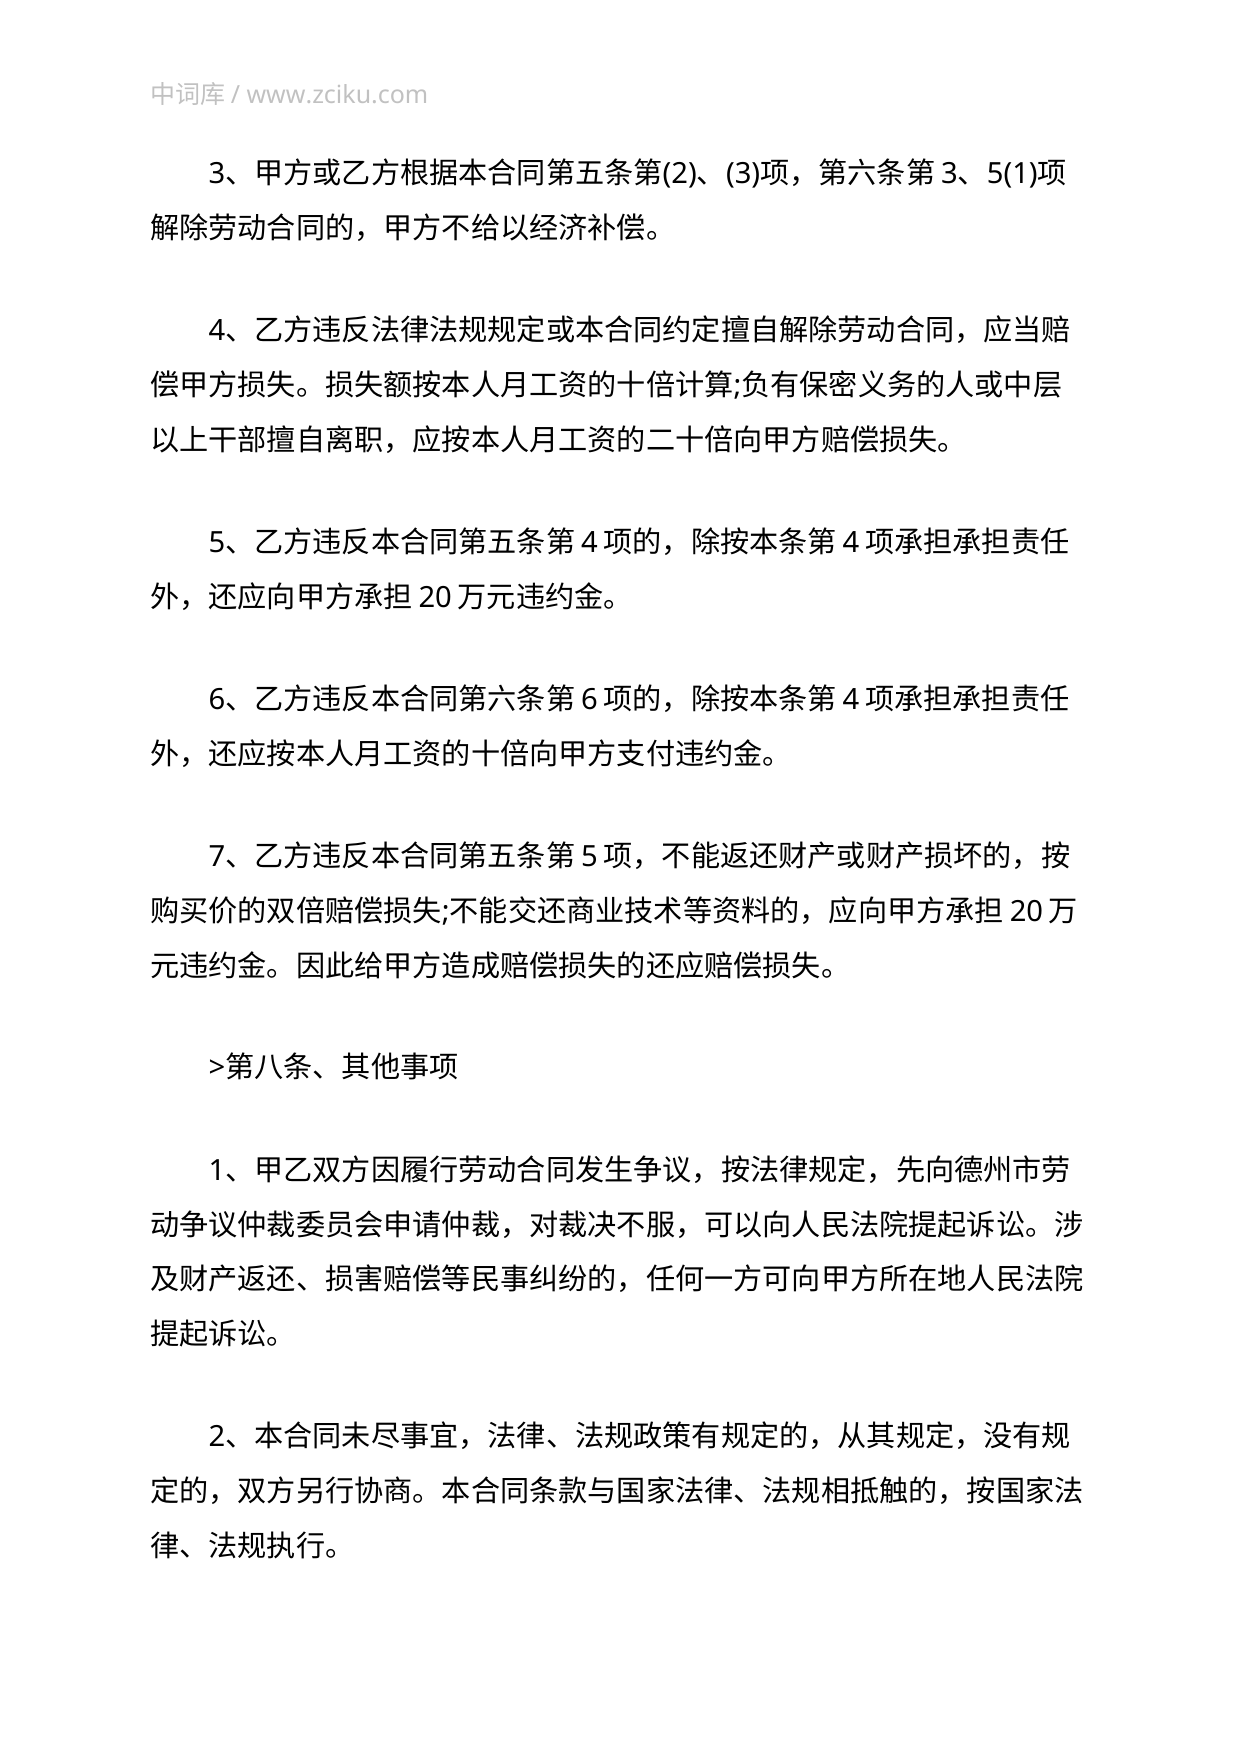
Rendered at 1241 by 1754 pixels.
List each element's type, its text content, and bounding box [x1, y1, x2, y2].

text 7、乙方违反本合同第五条第5项，不能返还财产或财产损坏的，按购买价的双倍赔偿损失;不能交还商业技术等资料的，应向甲方承担20万元违约金。因此给甲方造成赔偿损失的还应赔偿损失。 [150, 832, 1090, 984]
text 1、甲乙双方因履行劳动合同发生争议，按法律规定，先向德州市劳动争议仲裁委员会申请仲裁，对裁决不服，可以向人民法院提起诉讼。涉及财产返还、损害赔偿等民事纠纷的，任何一方可向甲方所在地人民法院提起诉讼。 [150, 1146, 1090, 1353]
text 3、甲方或乙方根据本合同第五条第(2)、(3)项，第六条第3、5(1)项解除劳动合同的，甲方不给以经济补偿。 [150, 150, 1090, 247]
text 6、乙方违反本合同第六条第6项的，除按本条第4项承担承担责任外，还应按本人月工资的十倍向甲方支付违约金。 [150, 676, 1090, 773]
text 4、乙方违反法律法规规定或本合同约定擅自解除劳动合同，应当赔偿甲方损失。损失额按本人月工资的十倍计算;负有保密义务的人或中层以上干部擅自离职，应按本人月工资的二十倍向甲方赔偿损失。 [150, 307, 1090, 459]
text 2、本合同未尽事宜，法律、法规政策有规定的，从其规定，没有规定的，双方另行协商。本合同条款与国家法律、法规相抵触的，按国家法律、法规执行。 [150, 1413, 1090, 1565]
text 5、乙方违反本合同第五条第4项的，除按本条第4项承担承担责任外，还应向甲方承担20万元违约金。 [150, 518, 1090, 616]
text >第八条、其他事项 [150, 1044, 1090, 1086]
